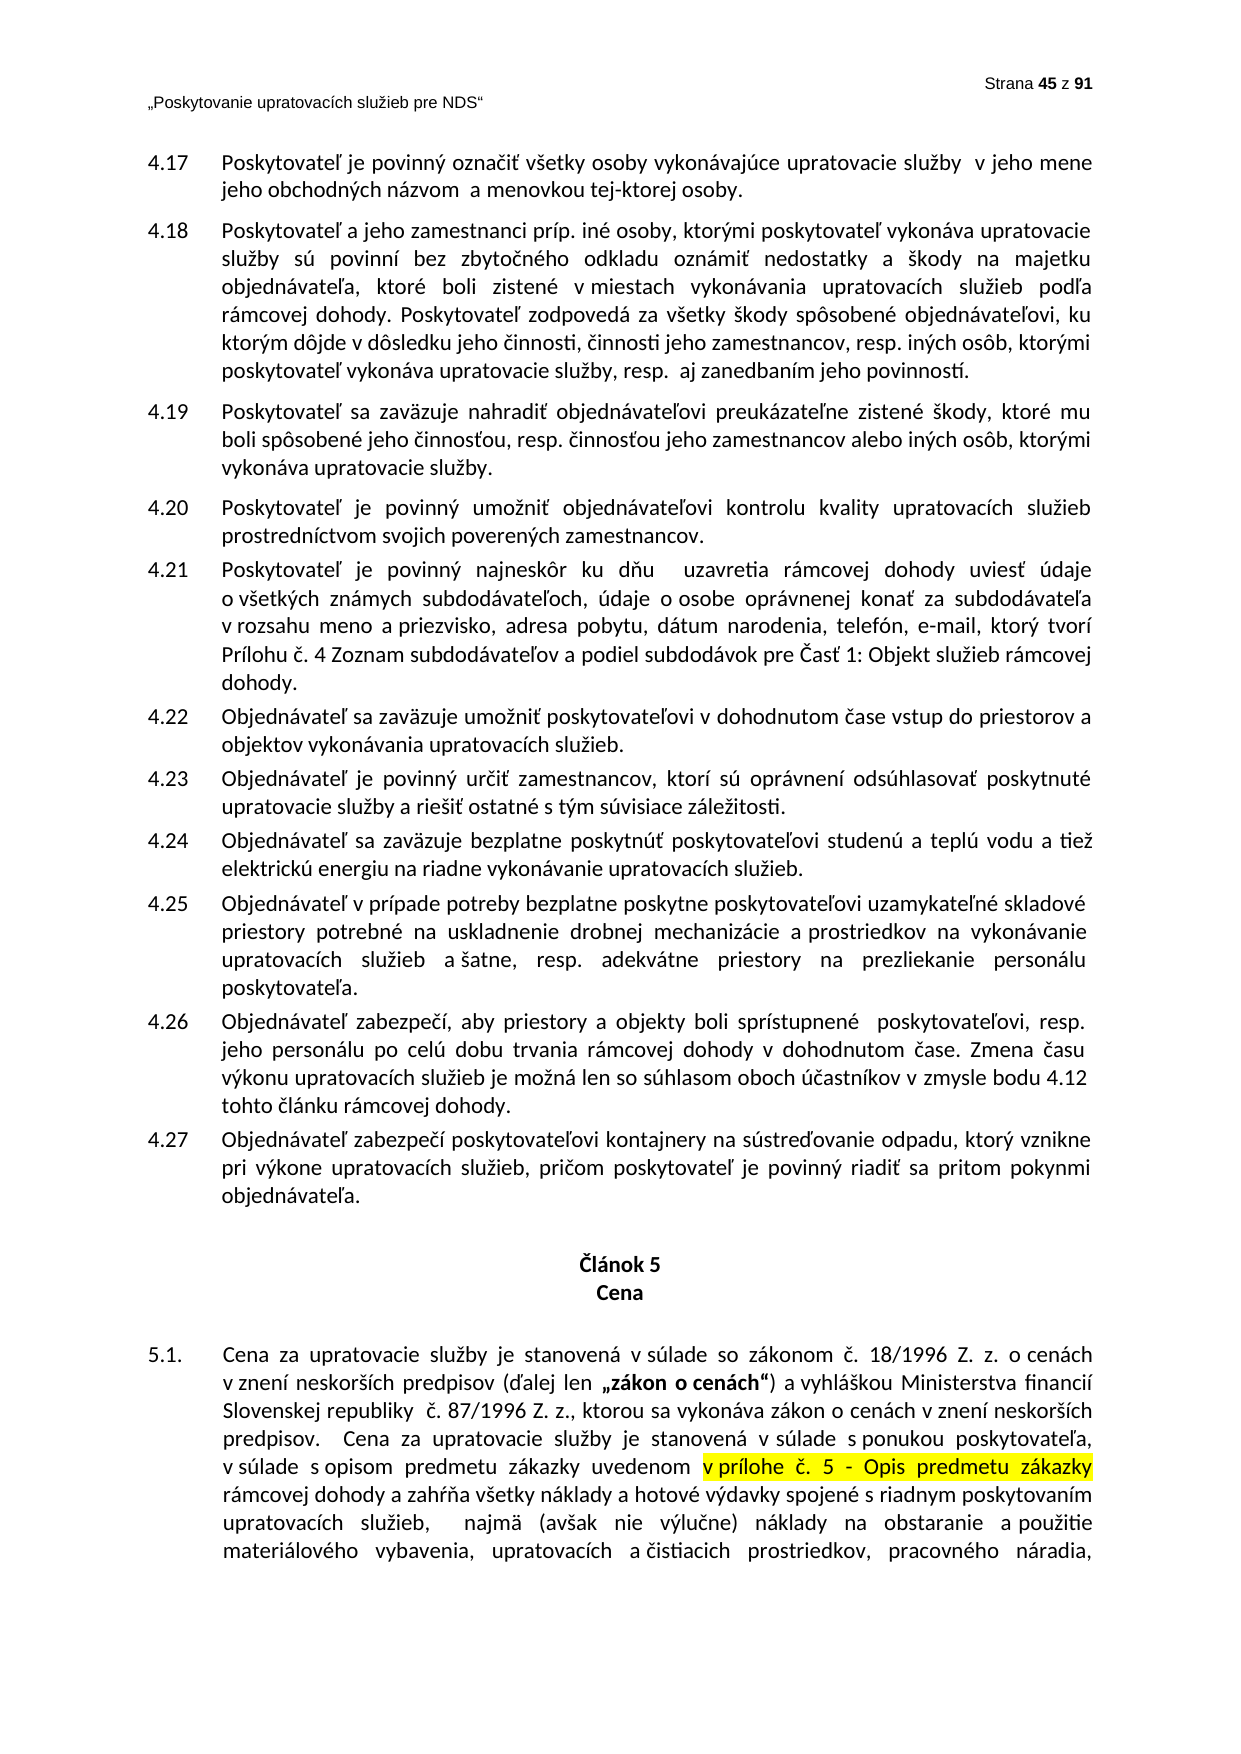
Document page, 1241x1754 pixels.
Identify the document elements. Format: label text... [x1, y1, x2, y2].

text 4.27 Objednávateľ zabezpečí poskytovateľovi kontajnery na sústreďovanie odpadu, ktorý vznikne pri výkone upratovacích služieb, pričom poskytovateľ je povinný riadiť sa pritom pokynmi objednávateľa. [148, 1126, 1093, 1209]
text Cena [148, 1278, 1093, 1306]
text 4.22 Objednávateľ sa zaväzuje umožniť poskytovateľovi v dohodnutom čase vstup do priestorov a objektov vykonávania upratovacích služieb. [148, 702, 1093, 758]
text 4.24 Objednávateľ sa zaväzuje bezplatne poskytnúť poskytovateľovi studenú a teplú vodu a tiež elektrickú energiu na riadne vykonávanie upratovacích služieb. [148, 827, 1093, 883]
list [148, 1340, 1093, 1564]
text 4.25 Objednávateľ v prípade potreby bezplatne poskytne poskytovateľovi uzamykateľné skladové priestory potrebné na uskladnenie drobnej mechanizácie a prostriedkov na vykonávanie upratovacích služieb a šatne, resp. adekvátne priestory na prezliekanie personálu poskytovateľa. [148, 889, 1087, 1001]
list Poskytovateľ a jeho zamestnanci príp. iné osoby, ktorými poskytovateľ vykonáva upratovacie služby sú povinní bez zbytočného odkladu oznámiť nedostatky a škody na majetku objednávateľa, ktoré boli zistené v miestach vykonávania upratovacích služieb podľa rámcovej dohody. Poskytovateľ zodpovedá za všetky škody spôsobené objednávateľovi, ku ktorým dôjde v dôsledku jeho činnosti, činnosti jeho zamestnancov, resp. iných osôb, ktorými poskytovateľ vykonáva upratovacie služby, resp. aj zanedbaním jeho povinností. [148, 216, 1093, 384]
text 4.23 Objednávateľ je povinný určiť zamestnancov, ktorí sú oprávnení odsúhlasovať poskytnuté upratovacie služby a riešiť ostatné s tým súvisiace záležitosti. [148, 764, 1093, 820]
list Poskytovateľ sa zaväzuje nahradiť objednávateľovi preukázateľne zistené škody, ktoré mu boli spôsobené jeho činnosťou, resp. činnosťou jeho zamestnancov alebo iných osôb, ktorými vykonáva upratovacie služby. [148, 397, 1093, 481]
list Poskytovateľ je povinný označiť všetky osoby vykonávajúce upratovacie služby v jeho mene jeho obchodných názvom a menovkou tej-ktorej osoby. [148, 148, 1093, 204]
text Článok 5 [148, 1250, 1093, 1278]
text 4.21 Poskytovateľ je povinný najneskôr ku dňu uzavretia rámcovej dohody uviesť údaje o všetkých známych subdodávateľoch, údaje o osobe oprávnenej konať za subdodávateľa v rozsahu meno a priezvisko, adresa pobytu, dátum narodenia, telefón, e-mail, ktorý tvorí Prílohu č. 4 Zoznam subdodávateľov a podiel subdodávok pre Časť 1: Objekt služieb rámcovej dohody. [148, 556, 1093, 696]
text 4.26 Objednávateľ zabezpečí, aby priestory a objekty boli sprístupnené poskytovateľovi, resp. jeho personálu po celú dobu trvania rámcovej dohody v dohodnutom čase. Zmena času výkonu upratovacích služieb je možná len so súhlasom oboch účastníkov v zmysle bodu 4.12 tohto článku rámcovej dohody. [148, 1007, 1087, 1119]
text 4.20 Poskytovateľ je povinný umožniť objednávateľovi kontrolu kvality upratovacích služieb prostredníctvom svojich poverených zamestnancov. [148, 493, 1093, 549]
